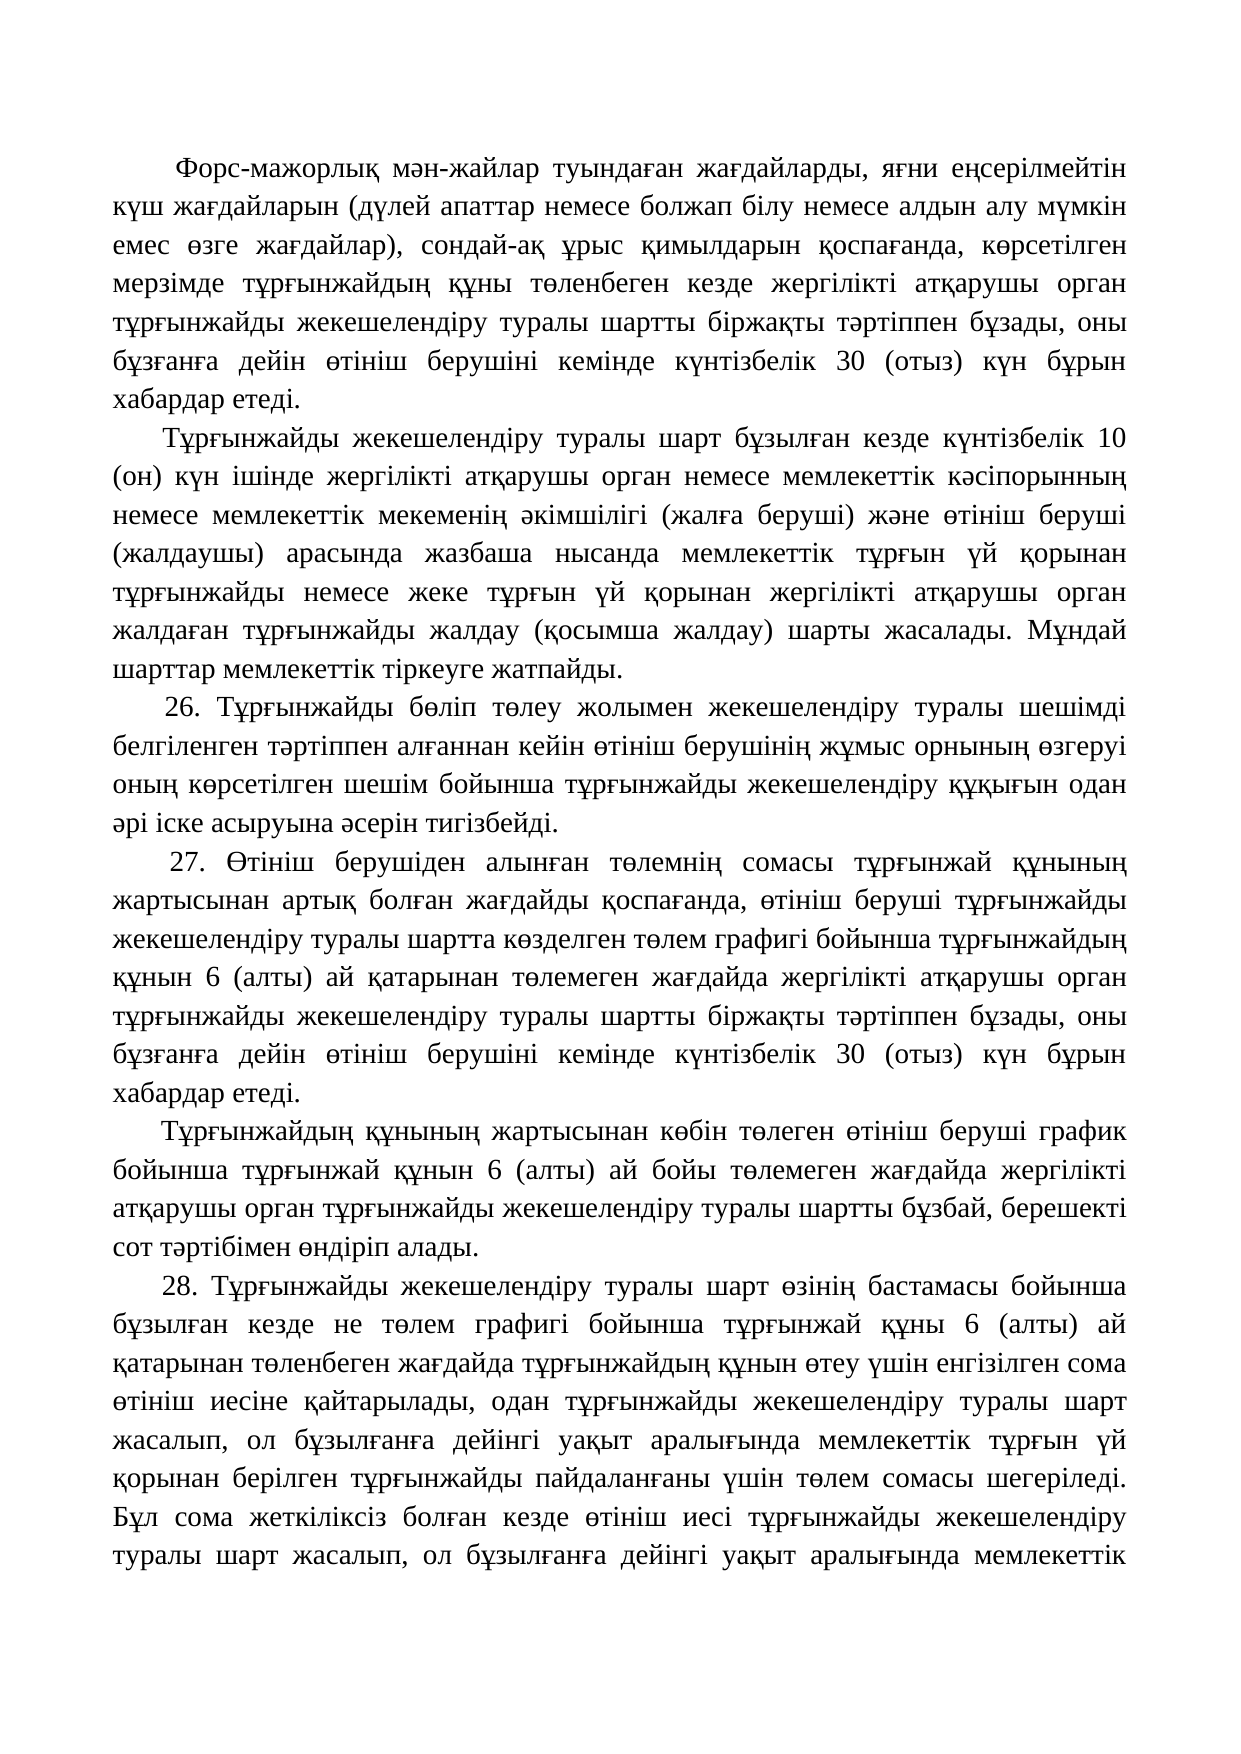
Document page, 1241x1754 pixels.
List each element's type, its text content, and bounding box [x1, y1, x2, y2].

text Тұрғынжайды жекешелендіру туралы шарт бұзылған кезде күнтізбелік 10 (он) күн ішінде жергілікті атқарушы орган немесе мемлекеттік кәсіпорынның немесе мемлекеттік мекеменің әкімшілігі (жалға беруші) және өтініш беруші (жалдаушы) арасында жазбаша нысанда мемлекеттік тұрғын үй қорынан тұрғынжайды немесе жеке тұрғын үй қорынан жергілікті атқарушы орган жалдаған тұрғынжайды жалдау (қосымша жалдау) шарты жасалады. Мұндай шарттар мемлекеттік тіркеуге жатпайды. [112, 420, 1128, 684]
text 27. Өтініш берушіден алынған төлемнің сомасы тұрғынжай құнының жартысынан артық болған жағдайды қоспағанда, өтініш беруші тұрғынжайды жекешелендіру туралы шартта көзделген төлем графигі бойынша тұрғынжайдың құнын 6 (алты) ай қатарынан төлемеген жағдайда жергілікті атқарушы орган тұрғынжайды жекешелендiру туралы шартты бiржақты тәртiппен бұзады, оны бұзғанға дейін өтініш берушіні кемінде күнтізбелік 30 (отыз) күн бұрын хабардар етеді. [112, 844, 1128, 1108]
text 26. Тұрғынжайды бөліп төлеу жолымен жекешелендіру туралы шешімді белгіленген тәртіппен алғаннан кейін өтініш берушінің жұмыс орнының өзгеруі оның көрсетілген шешім бойынша тұрғынжайды жекешелендіру құқығын одан әрі іске асыруына әсерін тигізбейді. [112, 689, 1128, 839]
text Форс-мажорлық мән-жайлар туындаған жағдайларды, яғни еңсерілмейтін күш жағдайларын (дүлей апаттар немесе болжап білу немесе алдын алу мүмкін емес өзге жағдайлар), сондай-ақ ұрыс қимылдарын қоспағанда, көрсетілген мерзімде тұрғынжайдың құны төленбеген кезде жергілікті атқарушы орган тұрғынжайды жекешелендіру туралы шартты біржақты тәртіппен бұзады, оны бұзғанға дейін өтініш берушіні кемінде күнтізбелік 30 (отыз) күн бұрын хабардар етеді. [112, 150, 1128, 415]
text Тұрғынжайдың құнының жартысынан көбін төлеген өтініш беруші график бойынша тұрғынжай құнын 6 (алты) ай бойы төлемеген жағдайда жергілікті атқарушы орган тұрғынжайды жекешелендіру туралы шартты бұзбай, берешекті сот тәртібімен өндіріп алады. [112, 1113, 1128, 1263]
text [112, 1268, 1128, 1571]
